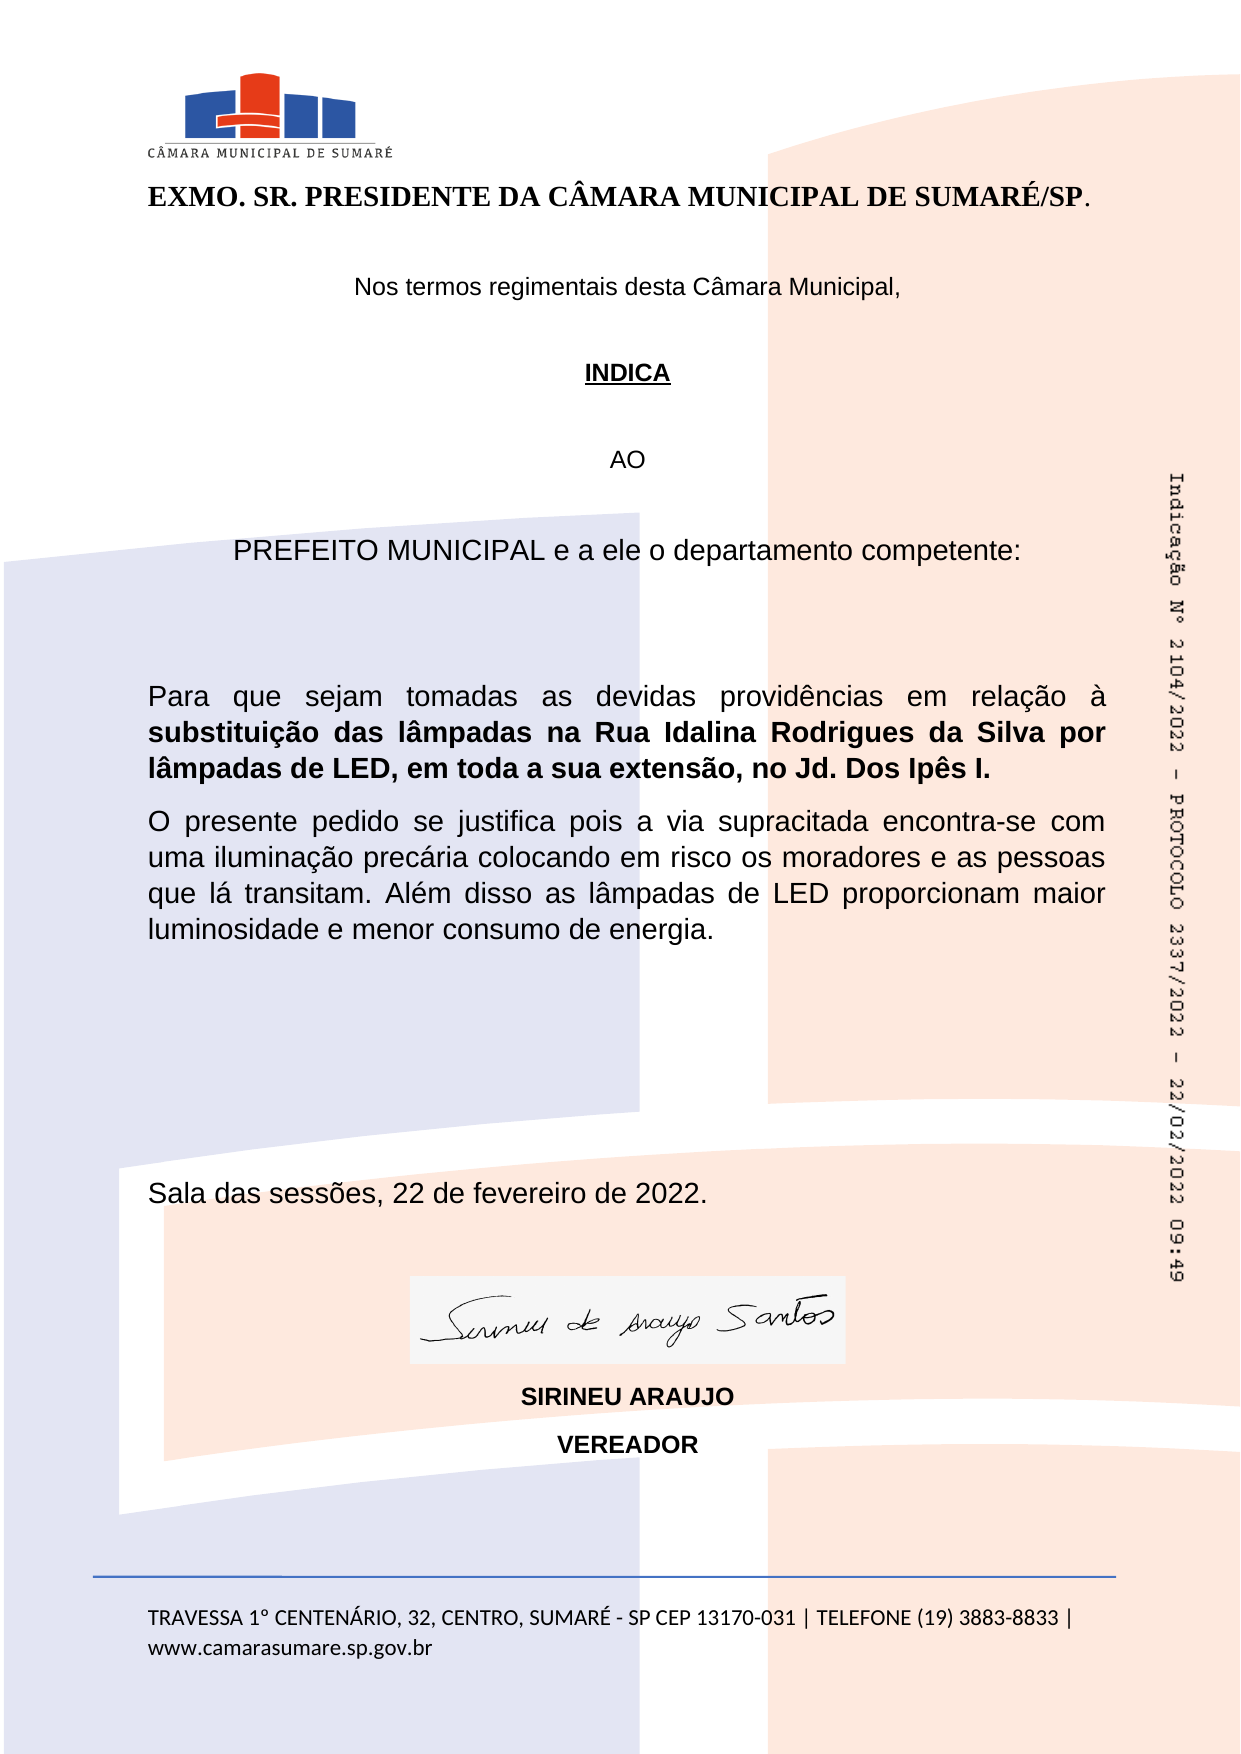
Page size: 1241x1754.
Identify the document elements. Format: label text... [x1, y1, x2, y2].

picture [147, 73, 394, 160]
text PREFEITO MUNICIPAL e a ele o departamento competente: [148, 533, 1107, 566]
text VEREADOR [148, 1430, 1107, 1459]
picture [409, 1276, 846, 1364]
text Sala das sessões, 22 de fevereiro de 2022. [148, 1176, 1107, 1210]
text O presente pedido se justifica pois a via supracitada encontra-se com uma iluminação precária colocando em risco os moradores e as pessoas que lá transitam. Além disso as lâmpadas de LED proporcionam maior luminosidade e menor consumo de energia. [148, 804, 1107, 946]
text INDICA [148, 358, 1107, 387]
text SIRINEU ARAUJO [148, 1382, 1107, 1411]
text Para que sejam tomadas as devidas providências em relação à substituição das lâmpadas na Rua Idalina Rodrigues da Silva por lâmpadas de LED, em toda a sua extensão, no Jd. Dos Ipês I. [148, 678, 1107, 784]
text EXMO. SR. PRESIDENTE DA CÂMARA MUNICIPAL DE SUMARÉ/SP. [148, 179, 1107, 212]
text AO [148, 446, 1107, 474]
picture [1142, 468, 1205, 1286]
text Nos termos regimentais desta Câmara Municipal, [148, 272, 1107, 301]
